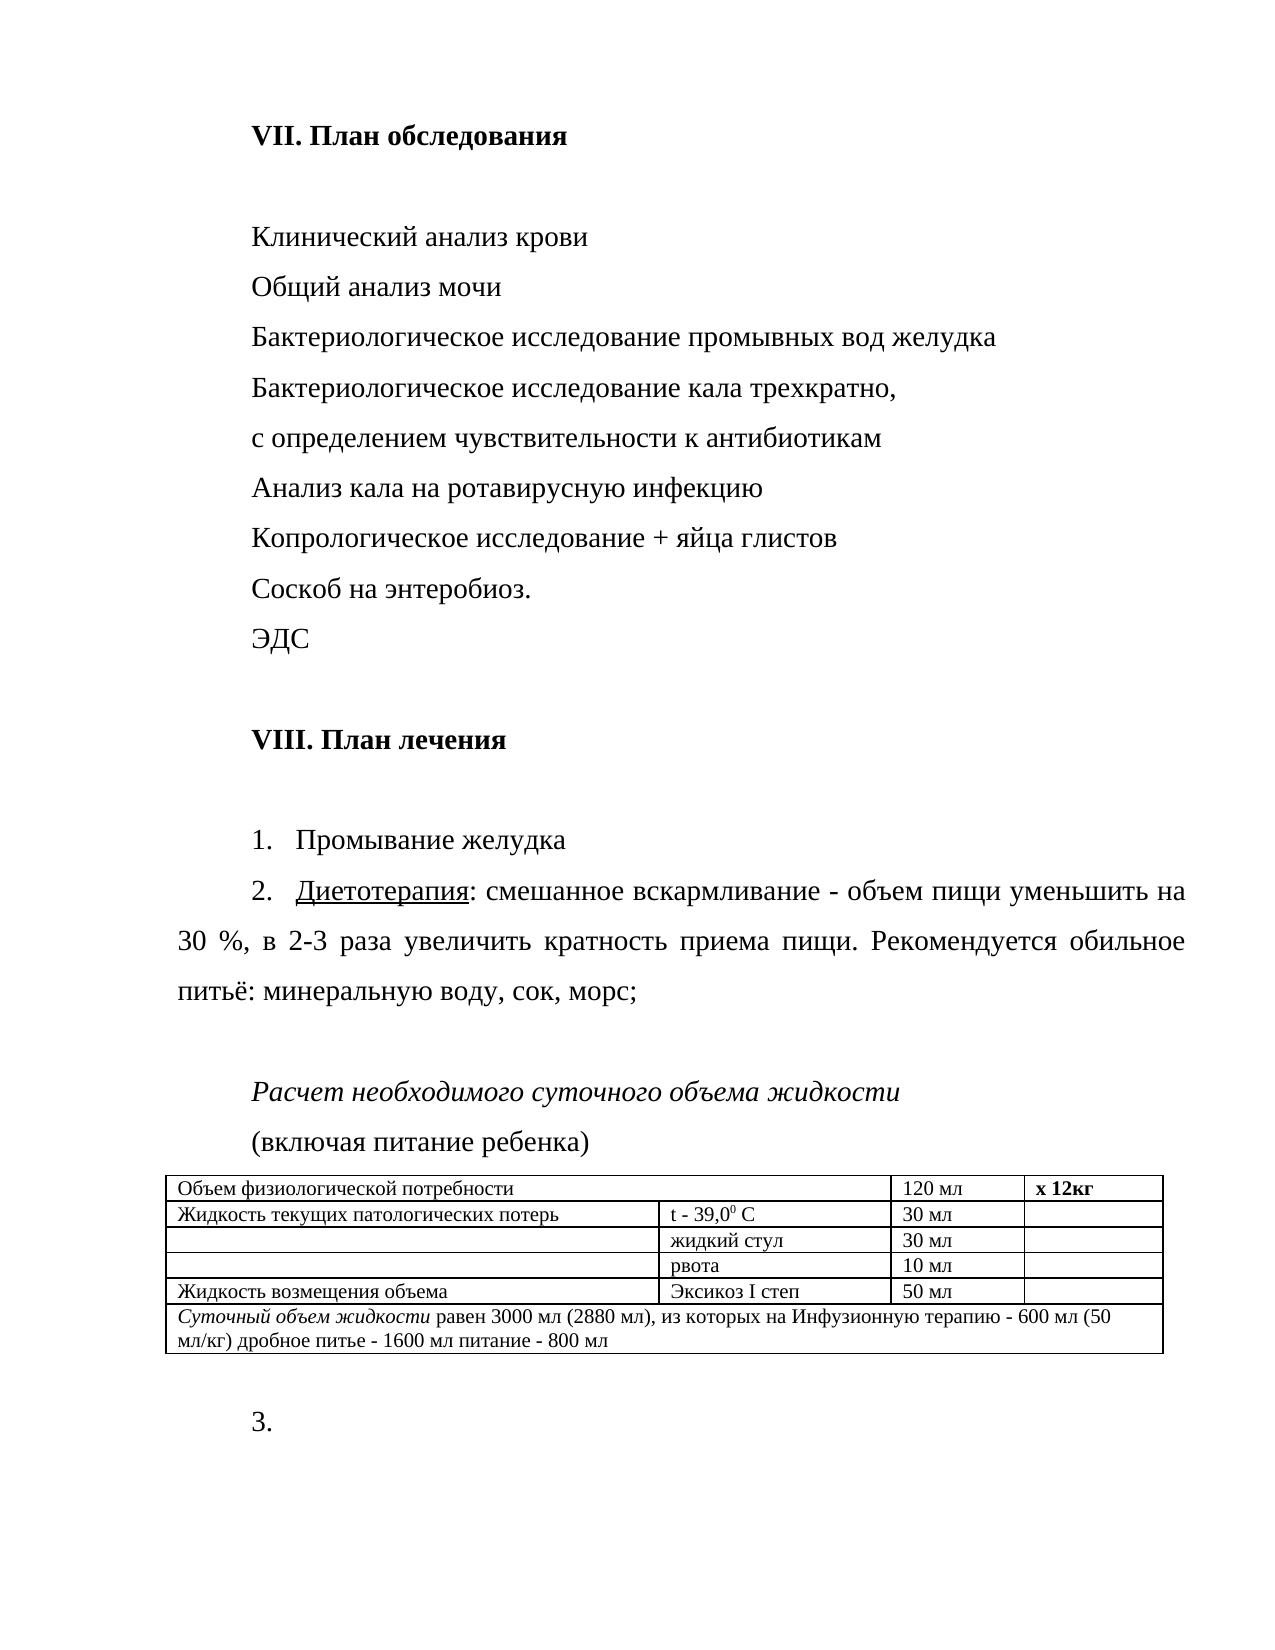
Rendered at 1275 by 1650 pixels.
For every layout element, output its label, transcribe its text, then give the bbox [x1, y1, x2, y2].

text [177, 1404, 1186, 1438]
text 2. Диетотерапия: смешанное вскармливание - объем пищи уменьшить на 30 %, в 2-3 раза увеличить кратность приема пищи. Рекомендуется обильное питьё: минеральную воду, сок, морс; [177, 873, 1186, 1007]
table_cell Жидкость возмещения объема [167, 1279, 658, 1303]
table_cell Суточный объем жидкости равен 3000 мл (2880 мл), из которых на Инфузионную терапию - 600 мл (50 мл/кг) дробное питье - 1600 мл питание - 800 мл [167, 1305, 1162, 1352]
table_cell жидкий стул [660, 1228, 890, 1252]
table_cell Жидкость текущих патологических потерь [167, 1202, 658, 1226]
table_cell [1025, 1279, 1162, 1303]
text VIII. План лечения [177, 722, 1186, 755]
table_cell [1025, 1202, 1162, 1226]
table_cell t - 39,00 С [660, 1202, 890, 1226]
text с определением чувствительности к антибиотикам [177, 420, 1186, 453]
text VII. План обследования [177, 118, 1186, 152]
text 1. Промывание желудка [177, 822, 1186, 856]
table_cell 30 мл [892, 1202, 1024, 1226]
table_cell Эксикоз I степ [660, 1279, 890, 1303]
table_cell [167, 1228, 658, 1252]
text ЭДС [177, 621, 1186, 655]
table_cell [167, 1253, 658, 1277]
text Бактериологическое исследование кала трехкратно, [177, 370, 1186, 403]
text (включая питание ребенка) [177, 1124, 1186, 1158]
table_cell [1025, 1228, 1162, 1252]
text Копрологическое исследование + яйца глистов [177, 521, 1186, 554]
table_cell 10 мл [892, 1253, 1024, 1277]
table_cell 30 мл [892, 1228, 1024, 1252]
table_header 120 мл [892, 1176, 1024, 1200]
text Соскоб на энтеробиоз. [177, 571, 1186, 604]
table_cell рвота [660, 1253, 890, 1277]
text Анализ кала на ротавирусную инфекцию [177, 470, 1186, 504]
table_cell 50 мл [892, 1279, 1024, 1303]
table_header х 12кг [1025, 1176, 1162, 1200]
text Расчет необходимого суточного объема жидкости [177, 1074, 1186, 1108]
text Клинический анализ крови [177, 219, 1186, 252]
text Общий анализ мочи [177, 269, 1186, 303]
text Бактериологическое исследование промывных вод желудка [177, 319, 1186, 353]
table_header Объем физиологической потребности [167, 1176, 890, 1200]
table_cell [1025, 1253, 1162, 1277]
